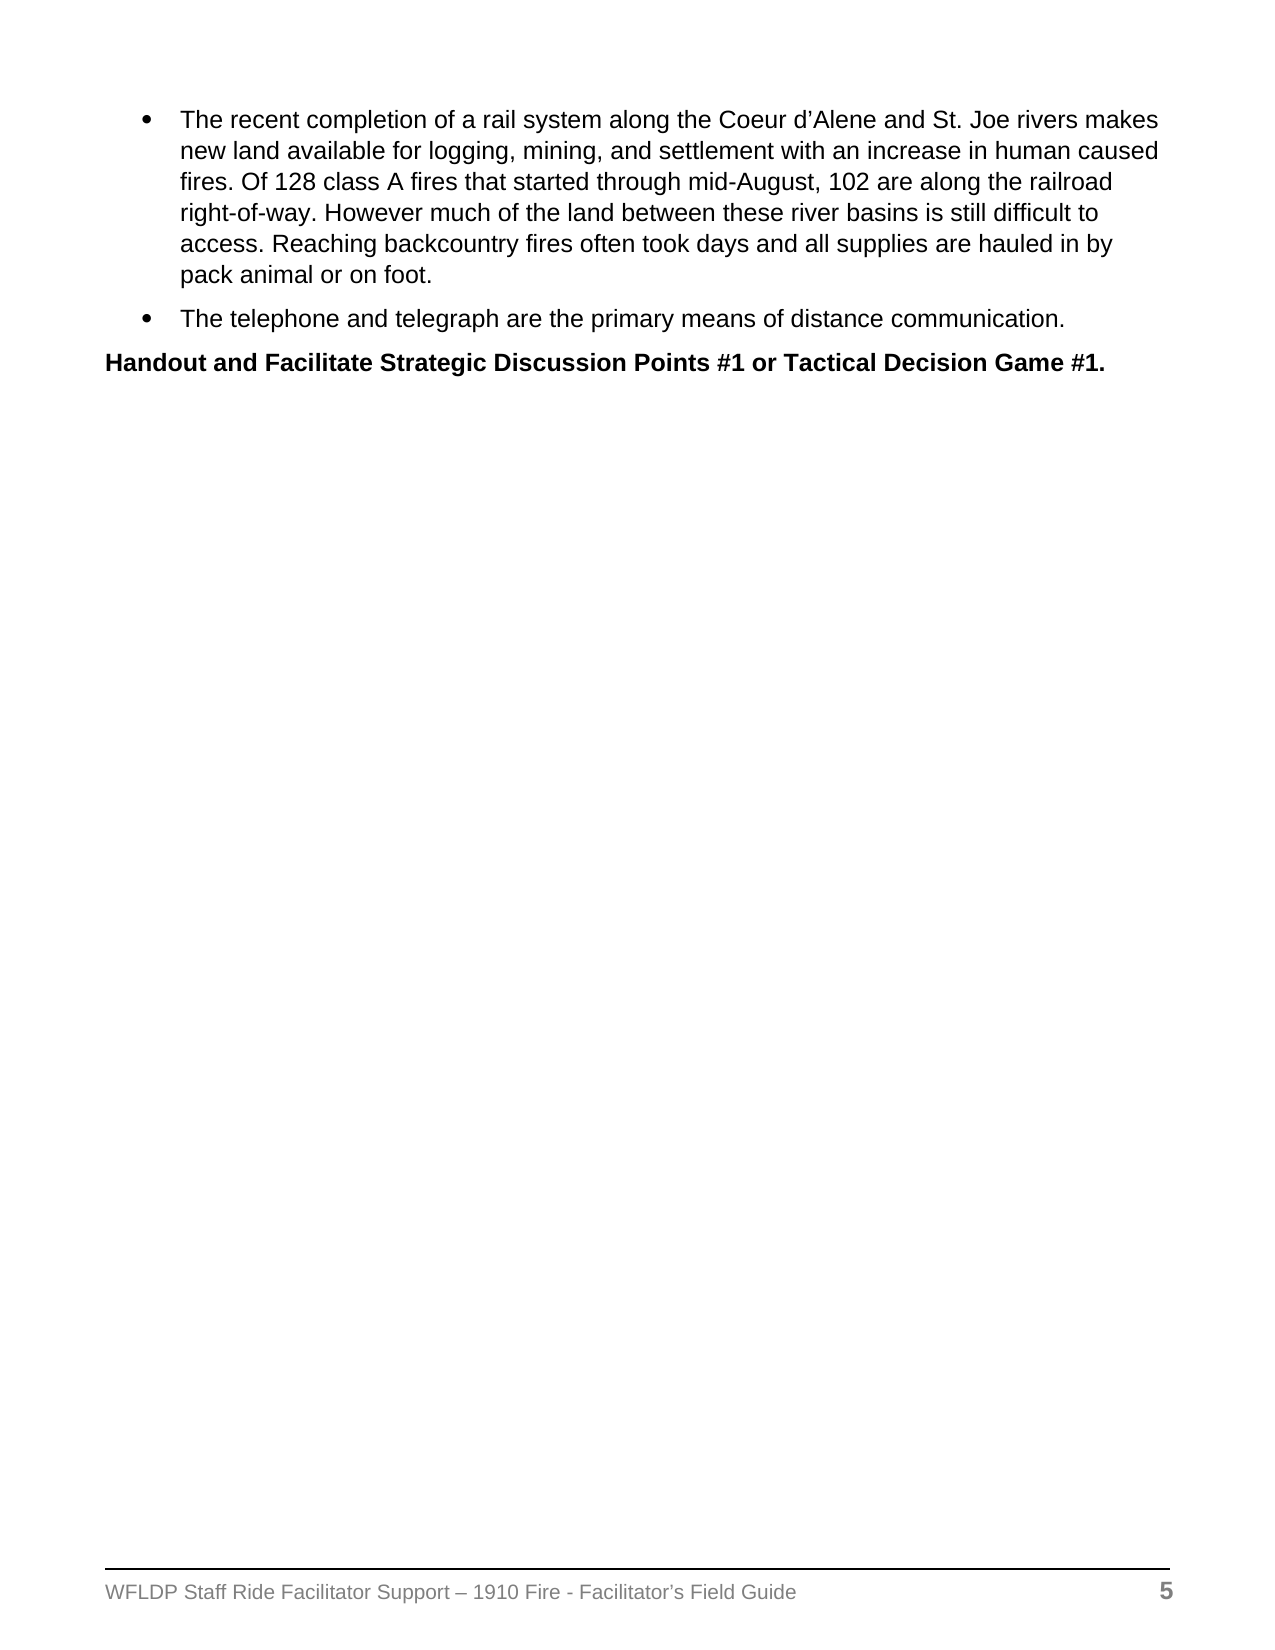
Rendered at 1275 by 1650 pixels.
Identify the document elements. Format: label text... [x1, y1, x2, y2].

list The recent completion of a rail system along the Coeur d’Alene and St. Joe rivers makes new land available for logging, mining, and settlement with an increase in human caused fires. Of 128 class A fires that started through mid-August, 102 are along the railroad right-of-way. However much of the land between these river basins is still difficult to access. Reaching backcountry fires often took days and all supplies are hauled in by pack animal or on foot. [142, 105, 1170, 289]
list The telephone and telegraph are the primary means of distance communication. [142, 304, 1170, 333]
text Handout and Facilitate Strategic Discussion Points #1 or Tactical Decision Game #1. [105, 347, 1170, 376]
